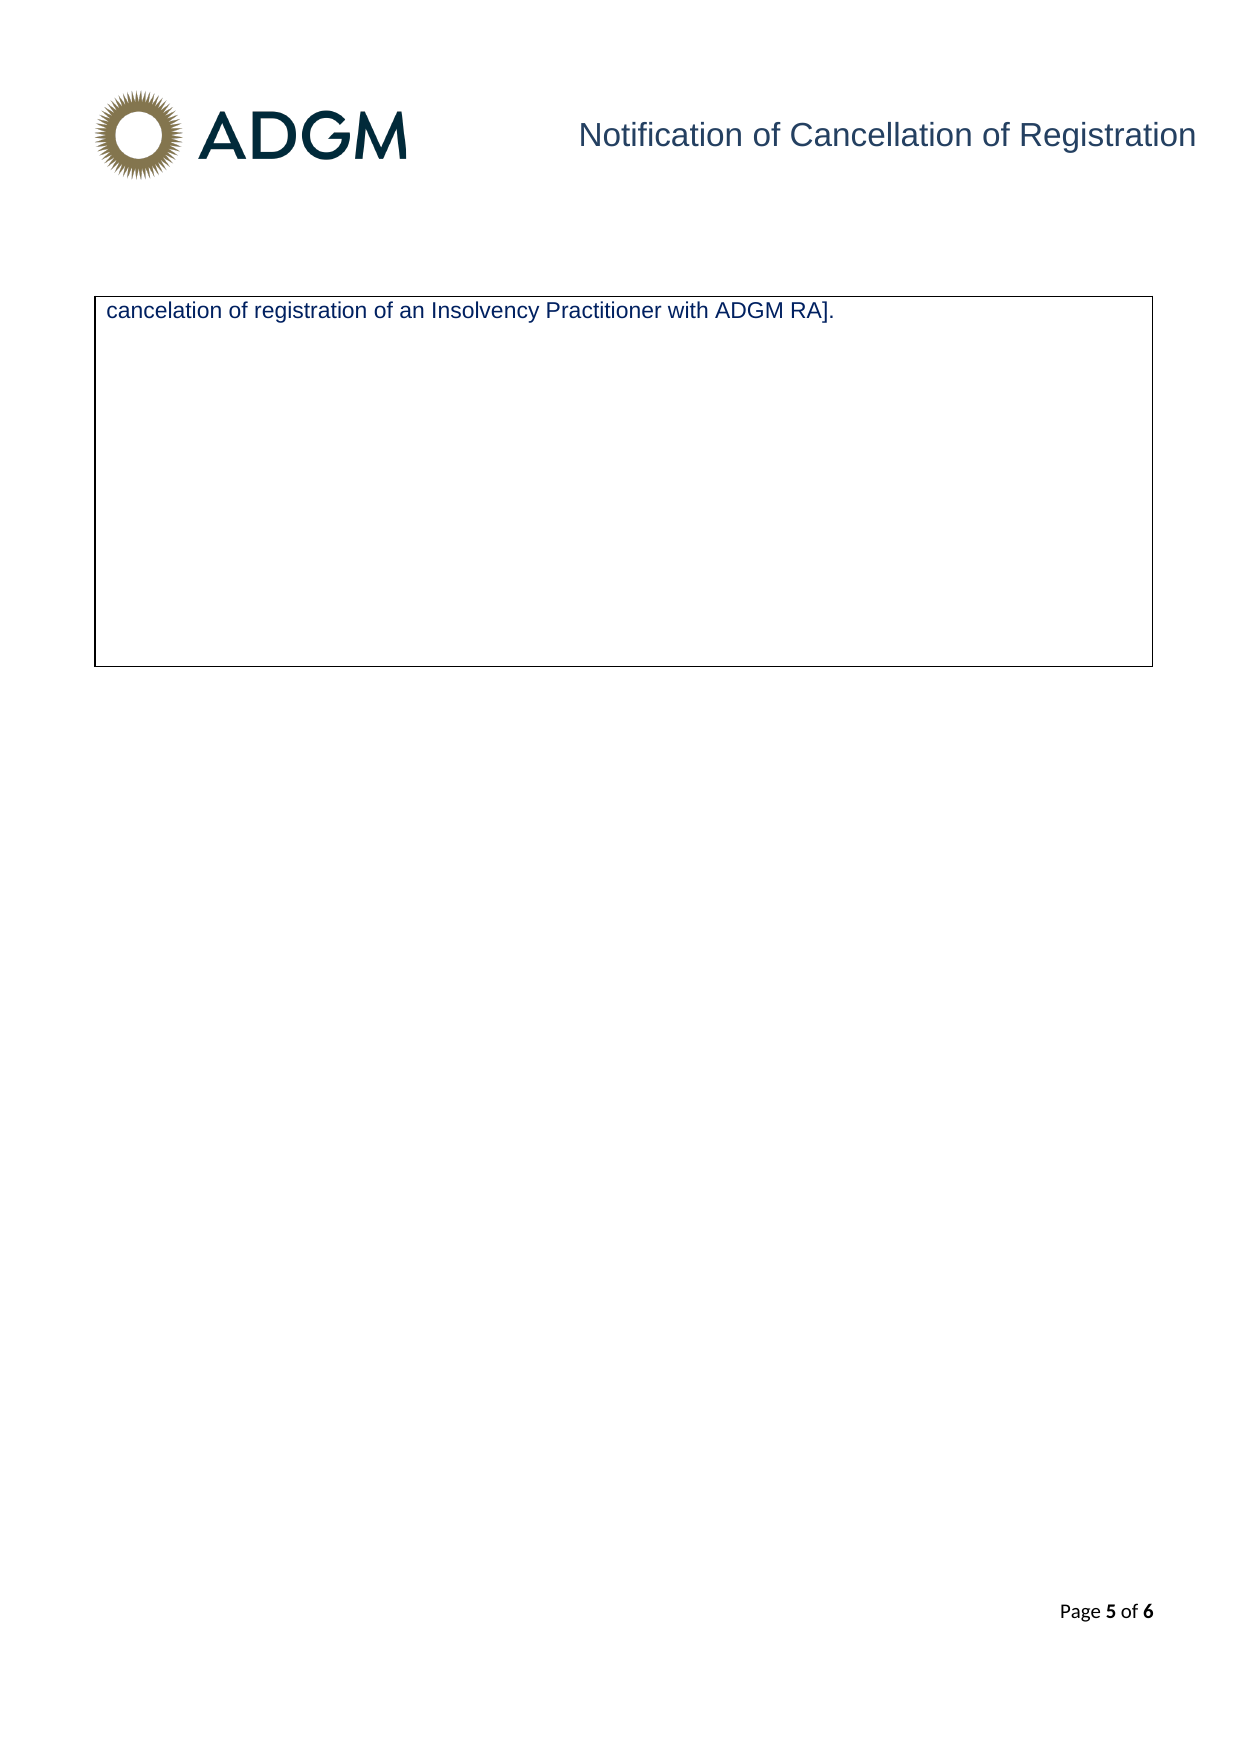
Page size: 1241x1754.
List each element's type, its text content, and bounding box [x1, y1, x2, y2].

picture [94, 90, 407, 180]
